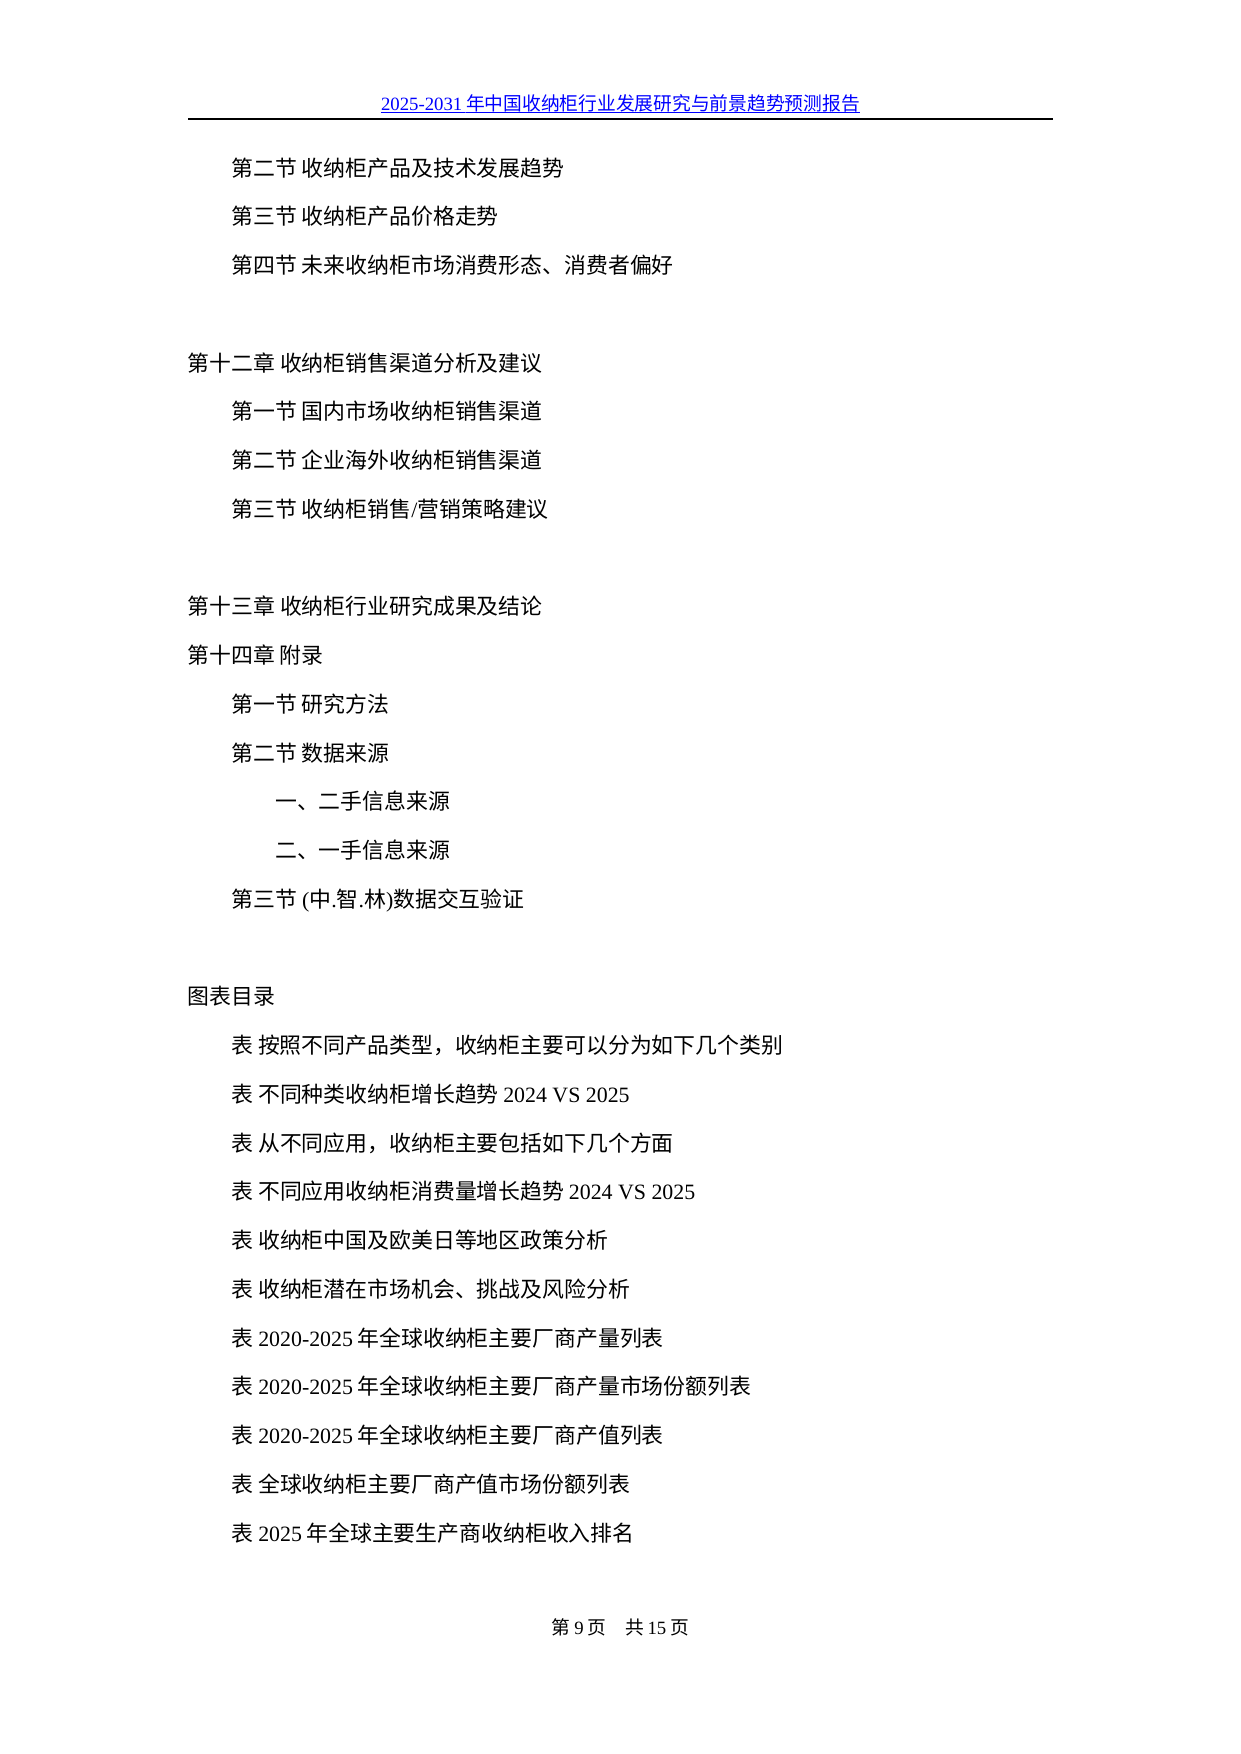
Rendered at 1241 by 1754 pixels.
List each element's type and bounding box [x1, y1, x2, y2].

text [187, 150, 1053, 1548]
